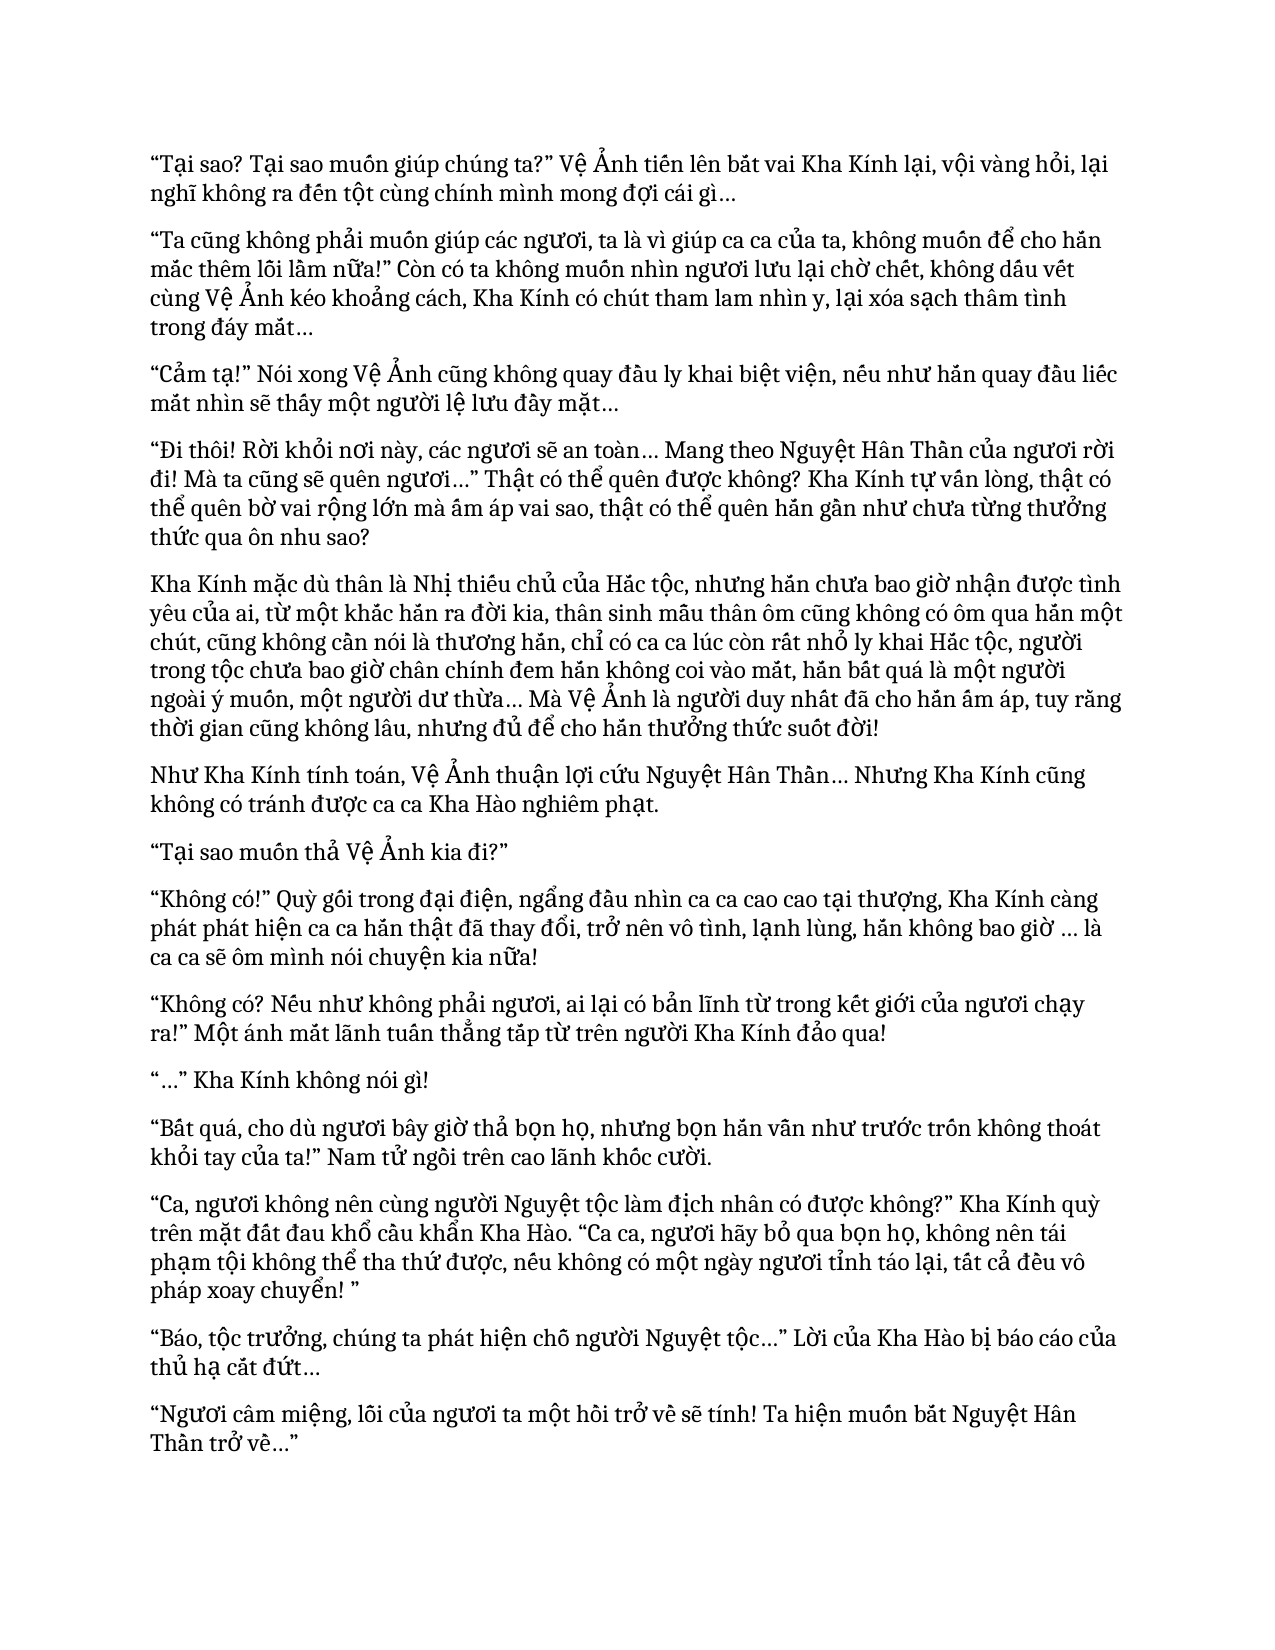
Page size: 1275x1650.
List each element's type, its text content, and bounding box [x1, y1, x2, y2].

text Kha Kính mặc dù thân là Nhị thiếu chủ của Hắc tộc, nhưng hắn chưa bao giờ nhận được tình yêu của ai, từ một khắc hắn ra đời kia, thân sinh mẫu thân ôm cũng không có ôm qua hắn một chút, cũng không cần nói là thương hắn, chỉ có ca ca lúc còn rất nhỏ ly khai Hắc tộc, người trong tộc chưa bao giờ chân chính đem hắn không coi vào mắt, hắn bất quá là một người ngoài ý muốn, một người dư thừa… Mà Vệ Ảnh là người duy nhất đã cho hắn ấm áp, tuy rằng thời gian cũng không lâu, nhưng đủ để cho hắn thưởng thức suốt đời! [150, 570, 1125, 742]
text “Ta cũng không phải muốn giúp các ngươi, ta là vì giúp ca ca của ta, không muốn để cho hắn mắc thêm lỗi lầm nữa!” Còn có ta không muốn nhìn ngươi lưu lại chờ chết, không dấu vết cùng Vệ Ảnh kéo khoảng cách, Kha Kính có chút tham lam nhìn y, lại xóa sạch thâm tình trong đáy mắt… [150, 226, 1125, 341]
text “Bất quá, cho dù ngươi bây giờ thả bọn họ, nhưng bọn hắn vẫn như trước trốn không thoát khỏi tay của ta!” Nam tử ngồi trên cao lãnh khốc cười. [150, 1114, 1125, 1171]
text Như Kha Kính tính toán, Vệ Ảnh thuận lợi cứu Nguyệt Hân Thần… Nhưng Kha Kính cũng không có tránh được ca ca Kha Hào nghiêm phạt. [150, 761, 1125, 819]
text “Đi thôi! Rời khỏi nơi này, các ngươi sẽ an toàn… Mang theo Nguyệt Hân Thần của ngươi rời đi! Mà ta cũng sẽ quên ngươi…” Thật có thể quên được không? Kha Kính tự vấn lòng, thật có thể quên bờ vai rộng lớn mà ấm áp vai sao, thật có thể quên hắn gần như chưa từng thưởng thức qua ôn nhu sao? [150, 436, 1125, 551]
text “Ca, ngươi không nên cùng người Nguyệt tộc làm địch nhân có được không?” Kha Kính quỳ trên mặt đất đau khổ cầu khẩn Kha Hào. “Ca ca, ngươi hãy bỏ qua bọn họ, không nên tái phạm tội không thể tha thứ được, nếu không có một ngày ngươi tỉnh táo lại, tất cả đều vô pháp xoay chuyển! ” [150, 1190, 1125, 1305]
text “Không có? Nếu như không phải ngươi, ai lại có bản lĩnh từ trong kết giới của ngươi chạy ra!” Một ánh mắt lãnh tuấn thẳng tắp từ trên người Kha Kính đảo qua! [150, 990, 1125, 1047]
text “Tại sao? Tại sao muốn giúp chúng ta?” Vệ Ảnh tiến lên bắt vai Kha Kính lại, vội vàng hỏi, lại nghĩ không ra đến tột cùng chính mình mong đợi cái gì… [150, 150, 1125, 207]
text “Tại sao muốn thả Vệ Ảnh kia đi?” [150, 837, 1125, 866]
text “Không có!” Quỳ gối trong đại điện, ngẩng đầu nhìn ca ca cao cao tại thượng, Kha Kính càng phát phát hiện ca ca hắn thật đã thay đổi, trở nên vô tình, lạnh lùng, hắn không bao giờ … là ca ca sẽ ôm mình nói chuyện kia nữa! [150, 885, 1125, 971]
text “Ngươi câm miệng, lỗi của ngươi ta một hồi trở về sẽ tính! Ta hiện muốn bắt Nguyệt Hân Thần trở về…” [150, 1400, 1125, 1457]
text “…” Kha Kính không nói gì! [150, 1066, 1125, 1095]
text “Báo, tộc trưởng, chúng ta phát hiện chỗ người Nguyệt tộc…” Lời của Kha Hào bị báo cáo của thủ hạ cắt đứt… [150, 1324, 1125, 1381]
text “Cảm tạ!” Nói xong Vệ Ảnh cũng không quay đầu ly khai biệt viện, nếu như hắn quay đầu liếc mắt nhìn sẽ thấy một người lệ lưu đầy mặt… [150, 360, 1125, 417]
